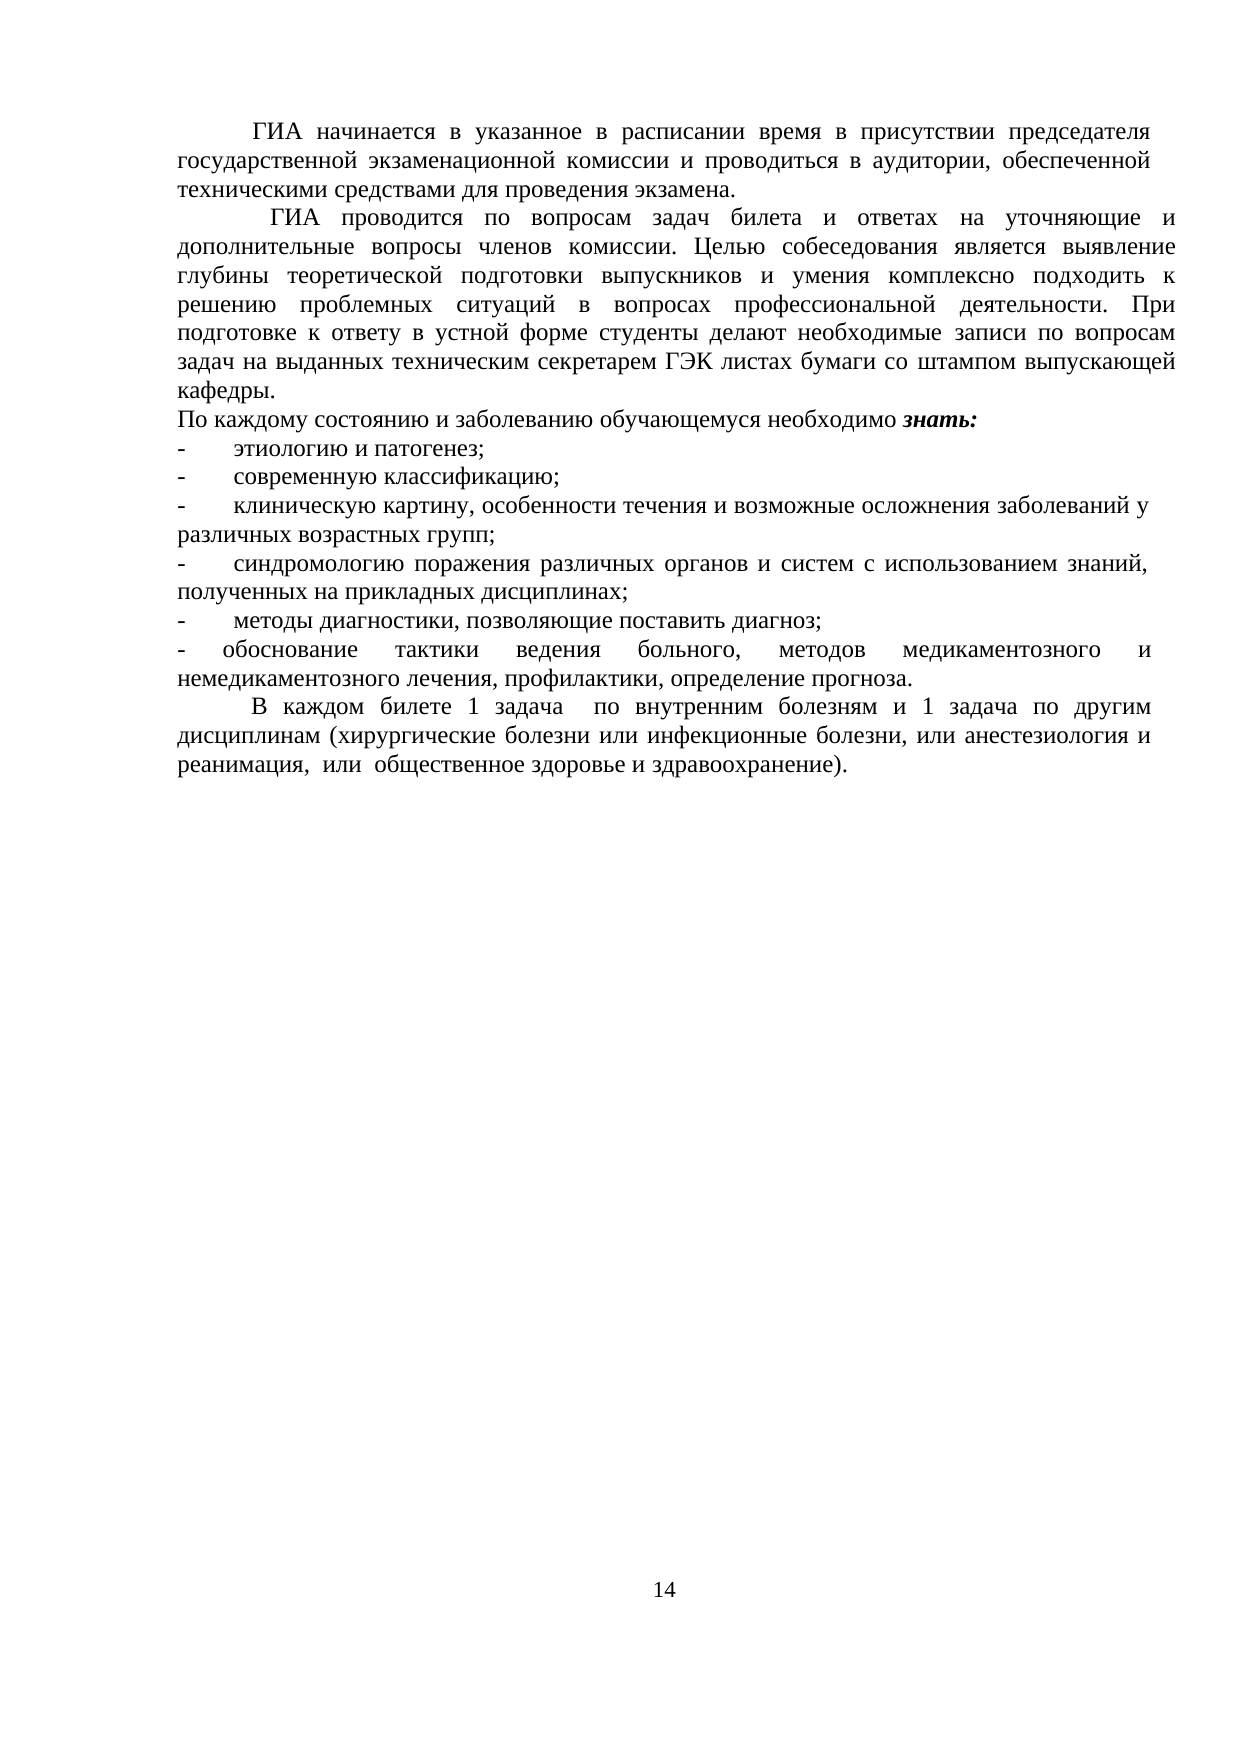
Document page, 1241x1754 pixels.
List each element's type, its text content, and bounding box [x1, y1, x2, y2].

text ГИА проводится по вопросам задач билета и ответах на уточняющие и дополнительные вопросы членов комиссии. Целью собеседования является выявление глубины теоретической подготовки выпускников и умения комплексно подходить к решению проблемных ситуаций в вопросах профессиональной деятельности. При подготовке к ответу в устной форме студенты делают необходимые записи по вопросам задач на выданных техническим секретарем ГЭК листах бумаги со штампом выпускающей кафедры. [177, 202, 1176, 404]
list синдромологию поражения различных органов и систем с использованием знаний, полученных на прикладных дисциплинах; [177, 548, 1151, 605]
text ГИА начинается в указанное в расписании время в присутствии председателя государственной экзаменационной комиссии и проводиться в аудитории, обеспеченной техническими средствами для проведения экзамена. [177, 116, 1152, 202]
list клиническую картину, особенности течения и возможные осложнения заболеваний у различных возрастных групп; [177, 490, 1151, 548]
text В каждом билете 1 задача по внутренним болезням и 1 задача по другим дисциплинам (хирургические болезни или инфекционные болезни, или анестезиология и реанимация, или общественное здоровье и здравоохранение). [177, 691, 1152, 778]
list этиологию и патогенез; [177, 433, 1176, 461]
text По каждому состоянию и заболеванию обучающемуся необходимо знать: [177, 404, 1176, 433]
list современную классификацию; [177, 461, 1176, 490]
list методы диагностики, позволяющие поставить диагноз; [177, 605, 1176, 634]
list обоснование тактики ведения больного, методов медикаментозного и немедикаментозного лечения, профилактики, определение прогноза. [177, 634, 1151, 691]
